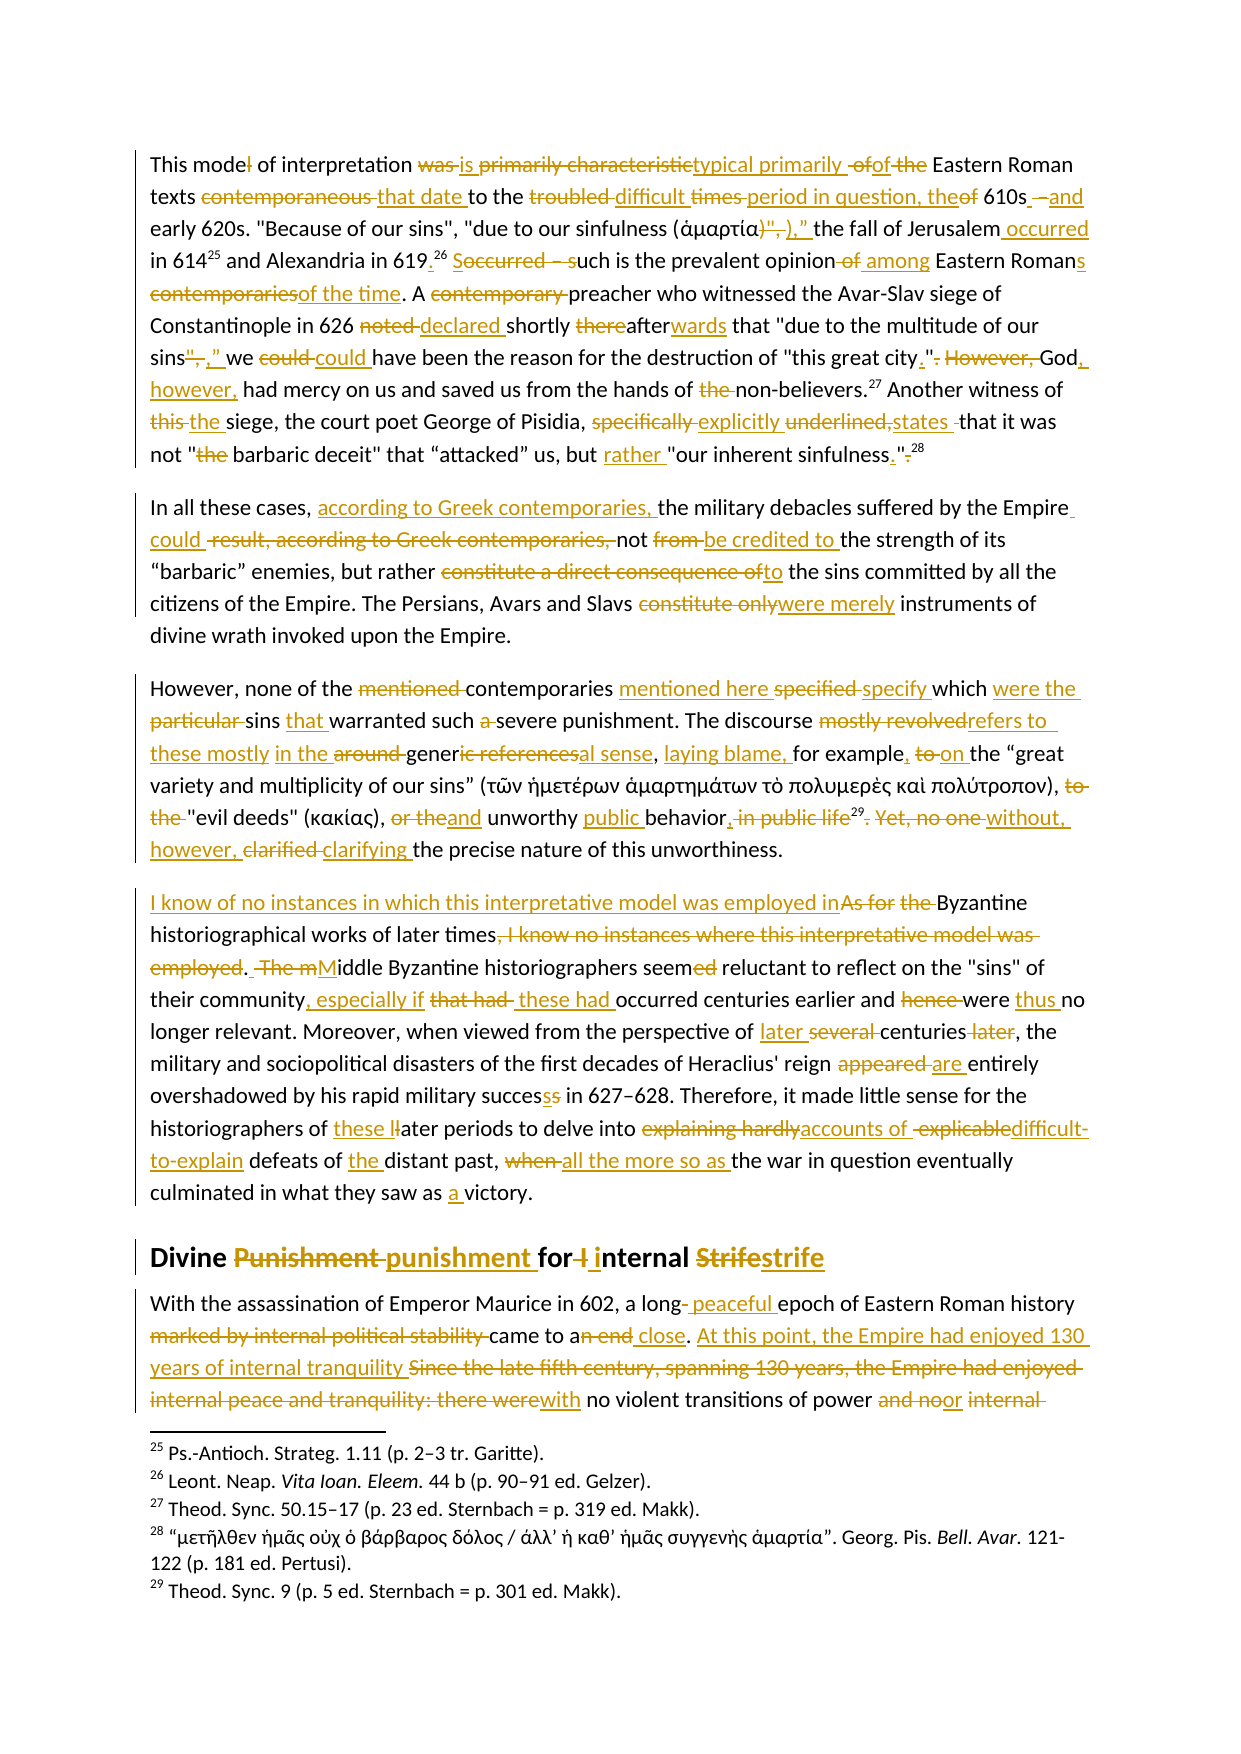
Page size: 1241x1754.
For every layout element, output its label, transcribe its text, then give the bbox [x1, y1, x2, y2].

text In all these cases, the military debacles suffered by the Empirenot the strength of its “barbaric” enemies, but rather the sins committed by all the citizens of the Empire. The Persians, Avars and Slavs instruments of divine wrath invoked upon the Empire. [150, 493, 1090, 649]
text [150, 1289, 1090, 1413]
text Byzantine historiographical works of later times.iddle Byzantine historiographers seem reluctant to reflect on the "sins" of their community occurred centuries earlier and were no longer relevant. Moreover, when viewed from the perspective of centuries, the military and sociopolitical disasters of the first decades of Heraclius' reign entirely overshadowed by his rapid military succes in 627–628. Therefore, it made little sense for the historiographers of ater periods to delve into defeats of distant past, the war in question eventually culminated in what they saw as victory. [150, 888, 1090, 1206]
subtitle Divine fornternal [150, 1239, 1090, 1275]
text This mode of interpretation Eastern Roman texts to the 610s early 620s. "Because of our sins", "due to our sinfulness (ἁμαρτίαthe fall of Jerusalem in 614 and Alexandria in 619 uch is the prevalent opinion Eastern Roman . A preacher who witnessed the Avar-Slav siege of Constantinople in 626 shortly after that "due to the multitude of our sinswe have been the reason for the destruction of "this great city" God had mercy on us and saved us from the hands of non-believers. Another witness of siege, the court poet George of Pisidia, that it was not " barbaric deceit" that “attacked” us, but "our inherent sinfulness" [150, 150, 1090, 468]
text However, none of the contemporaries which sins warranted such severe punishment. The discourse gener, for example the “great variety and multiplicity of our sins” (τῶν ἡμετέρων ἁμαρτημάτων τὸ πολυμερὲς καὶ πολύτροπον), "evil deeds" (κακίας), unworthy behavior the precise nature of this unworthiness. [150, 674, 1090, 863]
